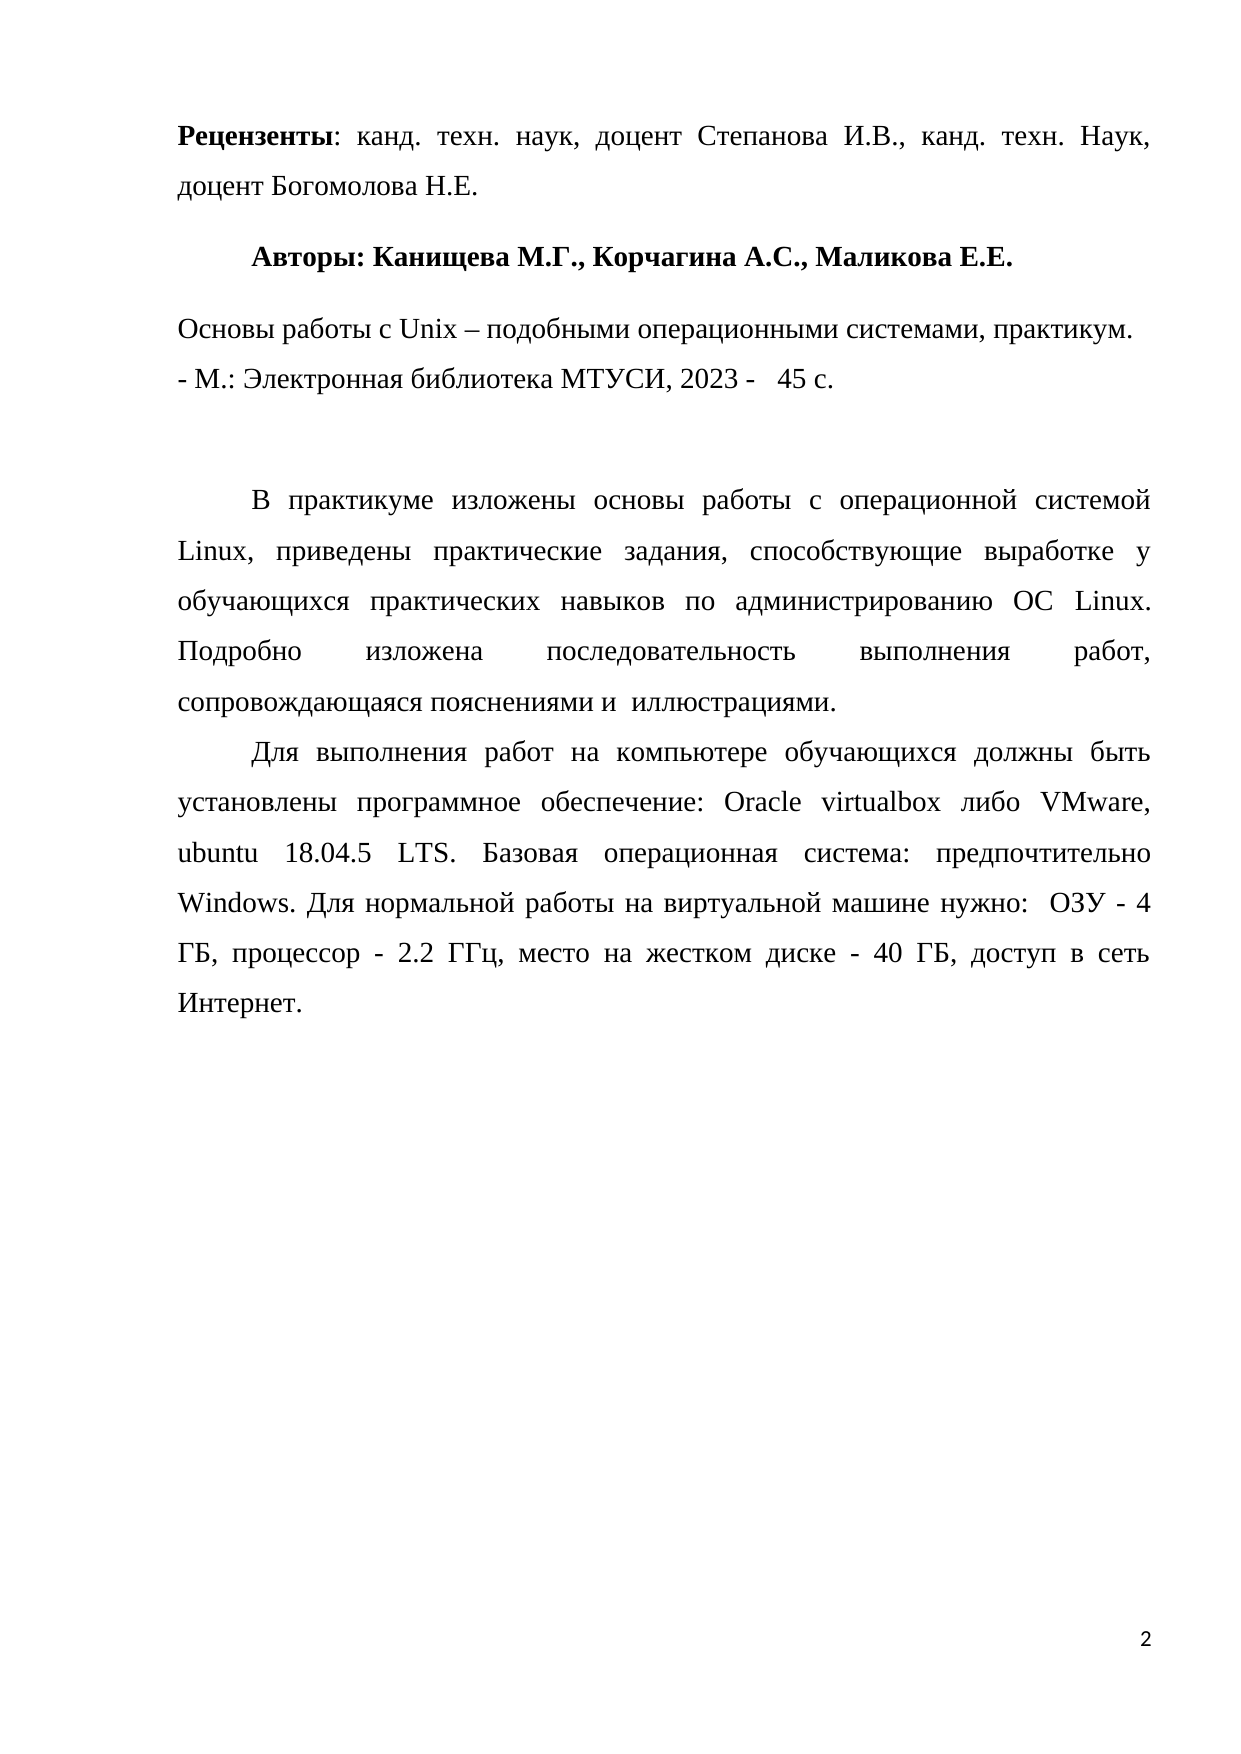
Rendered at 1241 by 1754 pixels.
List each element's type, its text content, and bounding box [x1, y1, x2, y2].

text Для выполнения работ на компьютере обучающихся должны быть установлены программное обеспечение: Oracle virtualbox либо VMware, ubuntu 18.04.5 LTS. Базовая операционная система: предпочтительно Windows. Для нормальной работы на виртуальной машине нужно: ОЗУ - 4 ГБ, процессор - 2.2 ГГц, место на жестком диске - 40 ГБ, доступ в сеть Интернет. [177, 734, 1152, 1019]
text В практикуме изложены основы работы с операционной системой Linux, приведены практические задания, способствующие выработке у обучающихся практических навыков по администрированию ОС Linux. Подробно изложена последовательность выполнения работ, сопровождающаяся пояснениями и иллюстрациями. [177, 482, 1152, 717]
text Авторы: Канищева М.Г., Корчагина А.С., Маликова Е.Е. [177, 239, 1152, 273]
text Основы работы с Unix – подобными операционными системами, практикум. - М.: Электронная библиотека МТУСИ, 2023 - 45 с. [177, 311, 1152, 394]
text Рецензенты: канд. техн. наук, доцент Степанова И.В., канд. техн. Наук, доцент Богомолова Н.Е. [177, 118, 1152, 202]
